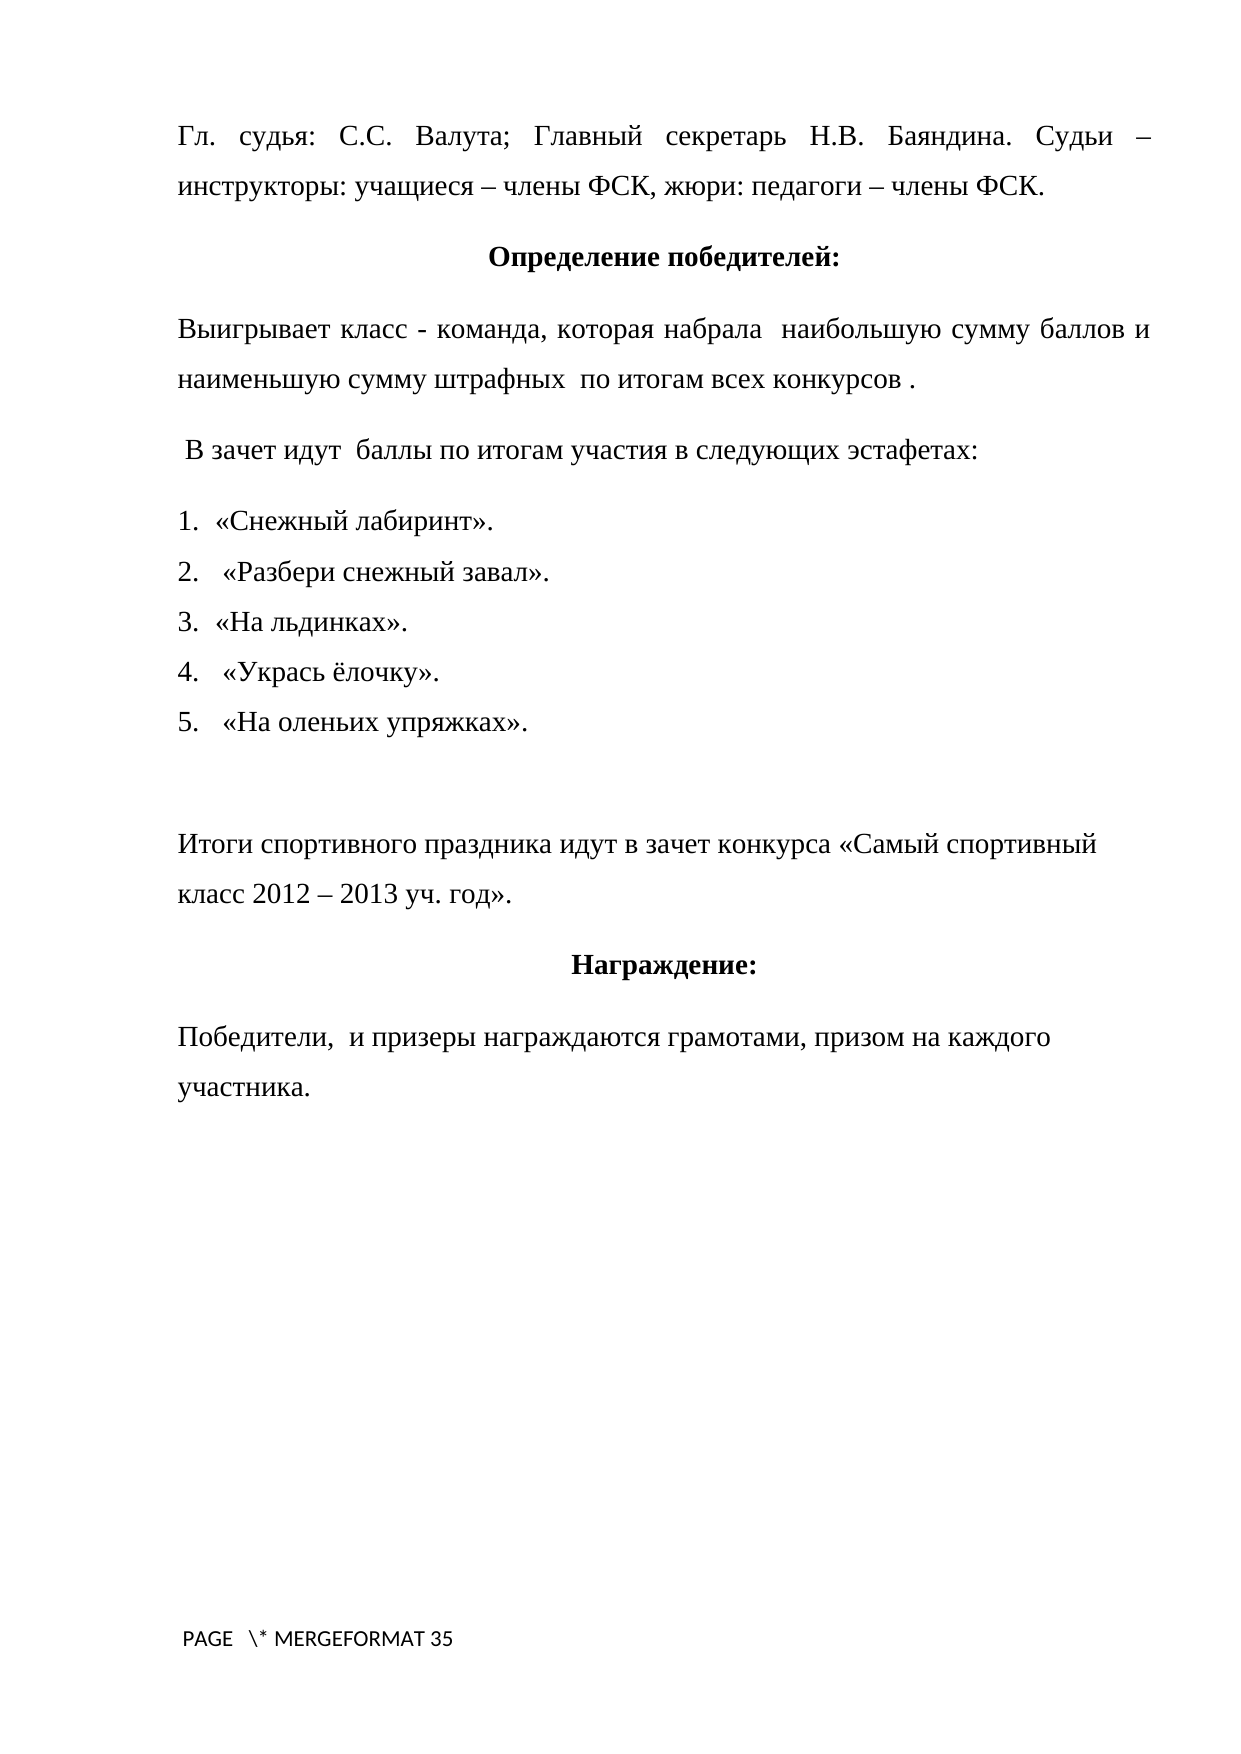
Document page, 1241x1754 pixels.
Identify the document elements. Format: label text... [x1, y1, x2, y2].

text Итоги спортивного праздника идут в зачет конкурса «Самый спортивный класс 2012 – 2013 уч. год». [177, 826, 1152, 910]
list «На оленьих упряжках». [177, 704, 1152, 738]
list «Укрась ёлочку». [177, 654, 1152, 688]
text Гл. судья: С.С. Валута; Главный секретарь Н.В. Баяндина. Судьи – инструкторы: учащиеся – члены ФСК, жюри: педагоги – члены ФСК. [177, 118, 1152, 202]
text Выигрывает класс - команда, которая набрала наибольшую сумму баллов и наименьшую сумму штрафных по итогам всех конкурсов . [177, 311, 1152, 394]
text В зачет идут баллы по итогам участия в следующих эстафетах: [177, 432, 1152, 466]
text Определение победителей: [177, 239, 1152, 273]
text Победители, и призеры награждаются грамотами, призом на каждого участника. [177, 1019, 1152, 1102]
list «Разбери снежный завал». [177, 554, 1152, 587]
list «На льдинках». [177, 604, 1152, 637]
list «Снежный лабиринт». [177, 503, 1152, 537]
text Награждение: [177, 947, 1152, 981]
